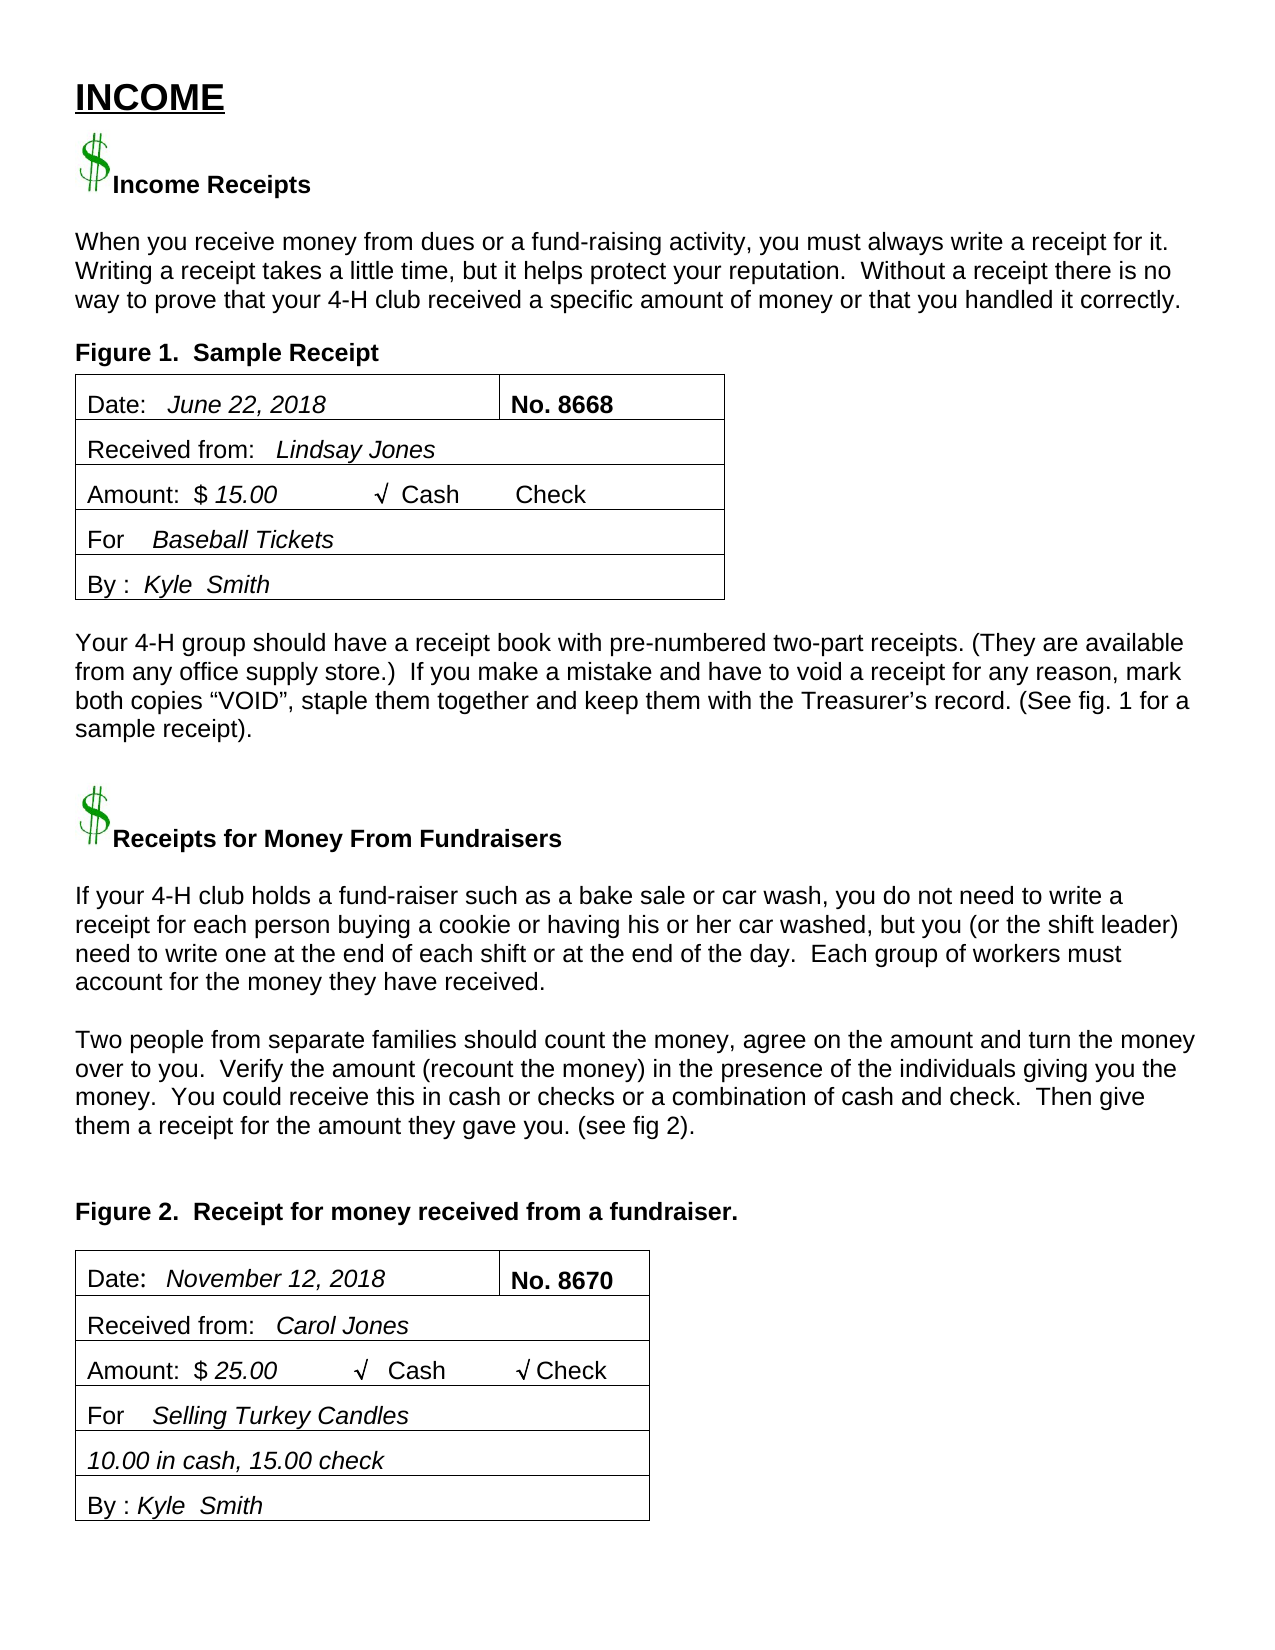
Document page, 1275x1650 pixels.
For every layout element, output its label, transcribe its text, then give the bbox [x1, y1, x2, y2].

text Receipts for Money From Fundraisers [75, 772, 1200, 852]
picture [75, 772, 113, 847]
table_header Date: June 22, 2018 [76, 375, 499, 418]
table_cell Amount: $ 15.00 Cash Check [76, 465, 724, 508]
table_cell 10.00 in cash, 15.00 check [76, 1431, 649, 1475]
table_cell By : Kyle Smith [76, 1476, 649, 1520]
text Two people from separate families should count the money, agree on the amount and turn the money over to you. Verify the amount (recount the money) in the presence of the individuals giving you the money. You could receive this in cash or checks or a combination of cash and check. Then give them a receipt for the amount they gave you. (see fig 2). [75, 1025, 1200, 1140]
table_cell Amount: $ 25.00 Cash Check [76, 1341, 649, 1385]
subtitle Figure 1. Sample Receipt [75, 338, 1200, 367]
table_cell For Baseball Tickets [76, 510, 724, 553]
text Income Receipts [75, 118, 1200, 198]
table_cell By : Kyle Smith [76, 555, 724, 598]
text INCOME [75, 75, 1200, 118]
table_cell Received from: Lindsay Jones [76, 420, 724, 463]
table_cell Received from: Carol Jones [76, 1296, 649, 1340]
text Your 4-H group should have a receipt book with pre-numbered two-part receipts. (They are available from any office supply store.) If you make a mistake and have to void a receipt for any reason, mark both copies “VOID”, staple them together and keep them with the Treasurer’s record. (See fig. 1 for a sample receipt). [75, 628, 1200, 743]
table_header No. 8670 [500, 1251, 649, 1295]
table_header No. 8668 [500, 375, 724, 418]
text When you receive money from dues or a fund-raising activity, you must always write a receipt for it. Writing a receipt takes a little time, but it helps protect your reputation. Without a receipt there is no way to prove that your 4-H club received a specific amount of money or that you handled it correctly. [75, 227, 1200, 313]
text If your 4-H club holds a fund-raiser such as a bake sale or car wash, you do not need to write a receipt for each person buying a cookie or having his or her car washed, but you (or the shift leader) need to write one at the end of each shift or at the end of the day. Each group of workers must account for the money they have received. [75, 881, 1200, 996]
picture [75, 118, 113, 194]
table_cell For Selling Candles [76, 1386, 649, 1430]
table_header Date: November 12, 2018 [76, 1251, 499, 1295]
text Figure 2. Receipt for money received from a fundraiser. [75, 1197, 1200, 1226]
